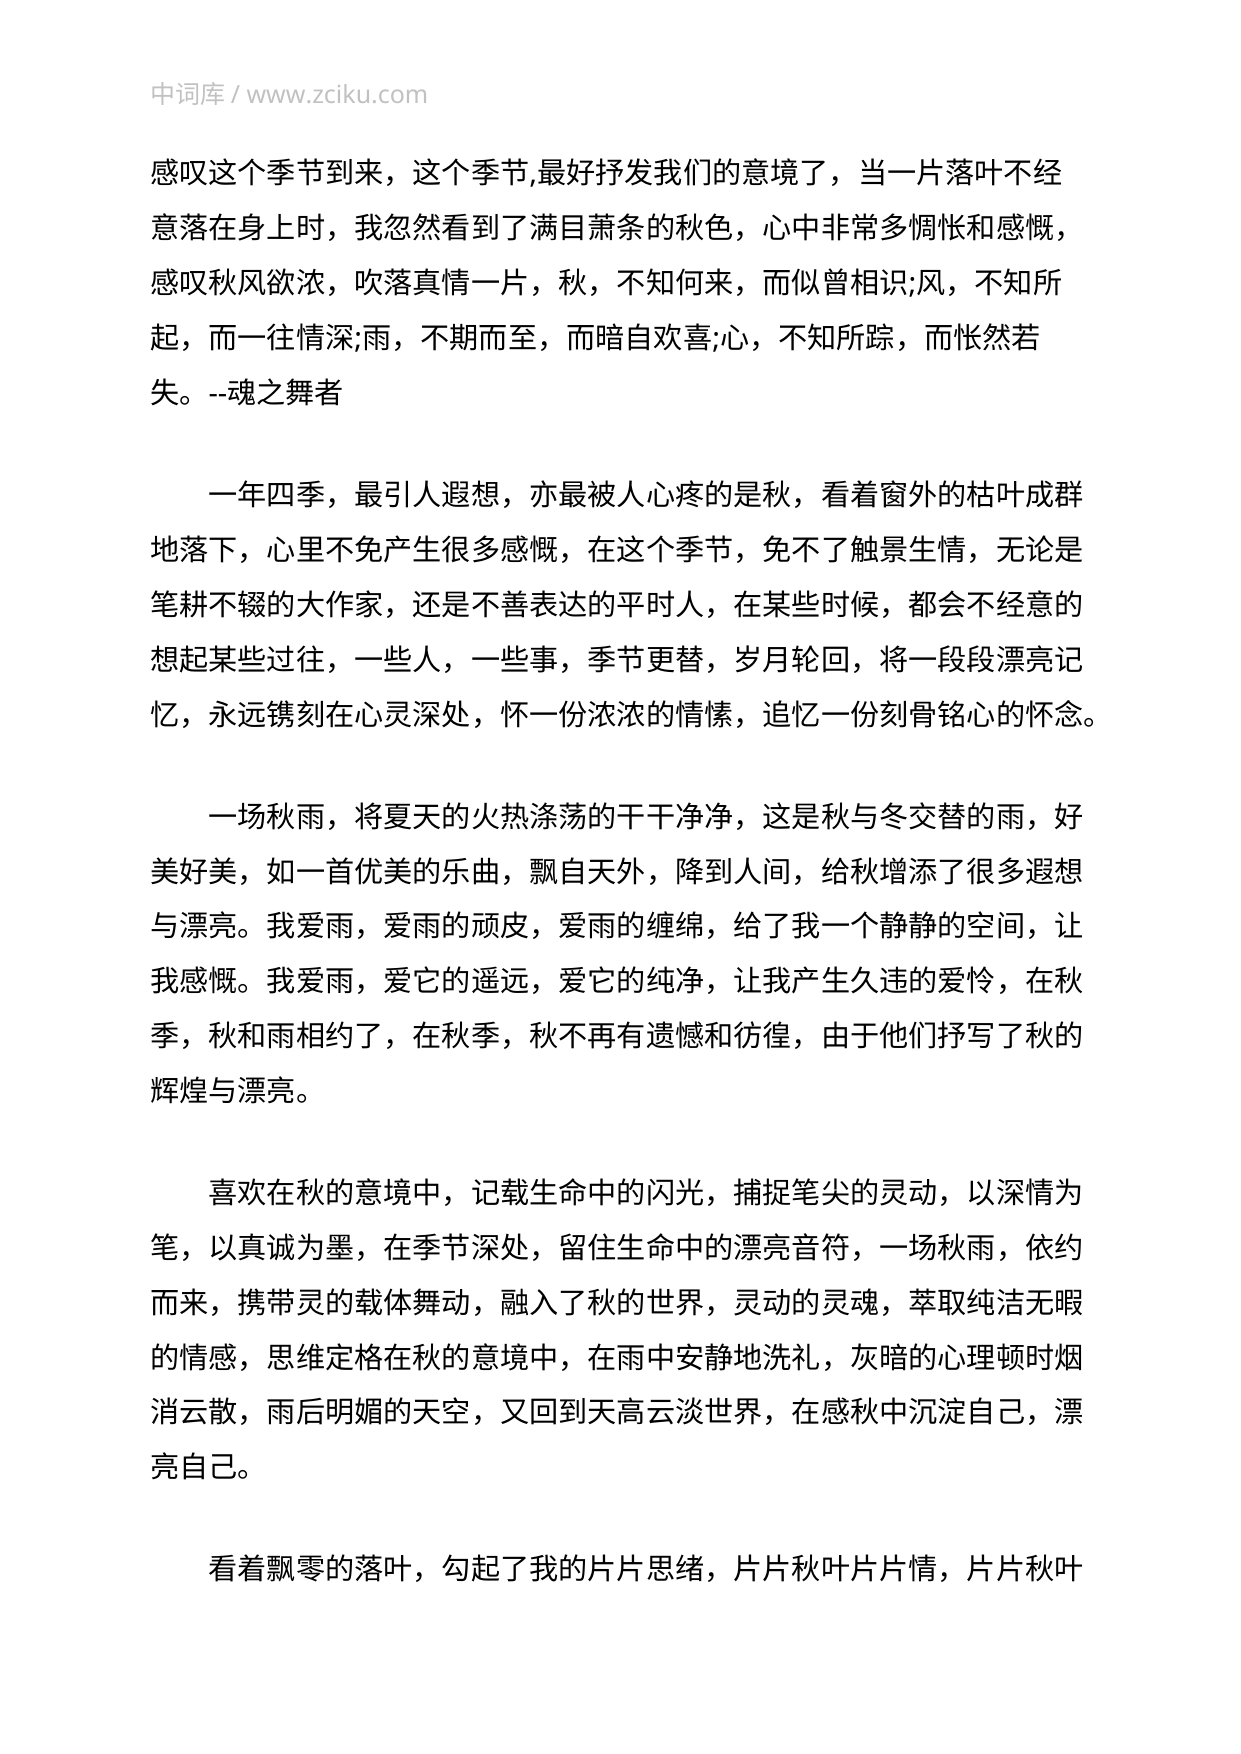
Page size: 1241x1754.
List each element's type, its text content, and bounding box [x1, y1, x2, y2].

text 一场秋雨，将夏天的火热涤荡的干干净净，这是秋与冬交替的雨，好美好美，如一首优美的乐曲，飘自天外，降到人间，给秋增添了很多遐想与漂亮。我爱雨，爱雨的顽皮，爱雨的缠绵，给了我一个静静的空间，让我感慨。我爱雨，爱它的遥远，爱它的纯净，让我产生久违的爱怜，在秋季，秋和雨相约了，在秋季，秋不再有遗憾和彷徨，由于他们抒写了秋的辉煌与漂亮。 [150, 793, 1090, 1110]
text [150, 1546, 1090, 1588]
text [150, 150, 1090, 412]
text 喜欢在秋的意境中，记载生命中的闪光，捕捉笔尖的灵动，以深情为笔，以真诚为墨，在季节深处，留住生命中的漂亮音符，一场秋雨，依约而来，携带灵的载体舞动，融入了秋的世界，灵动的灵魂，萃取纯洁无暇的情感，思维定格在秋的意境中，在雨中安静地洗礼，灰暗的心理顿时烟消云散，雨后明媚的天空，又回到天高云淡世界，在感秋中沉淀自己，漂亮自己。 [150, 1169, 1090, 1486]
text 一年四季，最引人遐想，亦最被人心疼的是秋，看着窗外的枯叶成群地落下，心里不免产生很多感慨，在这个季节，免不了触景生情，无论是笔耕不辍的大作家，还是不善表达的平时人，在某些时候，都会不经意的想起某些过往，一些人，一些事，季节更替，岁月轮回，将一段段漂亮记忆，永远镌刻在心灵深处，怀一份浓浓的情愫，追忆一份刻骨铭心的怀念。 [150, 472, 1090, 734]
